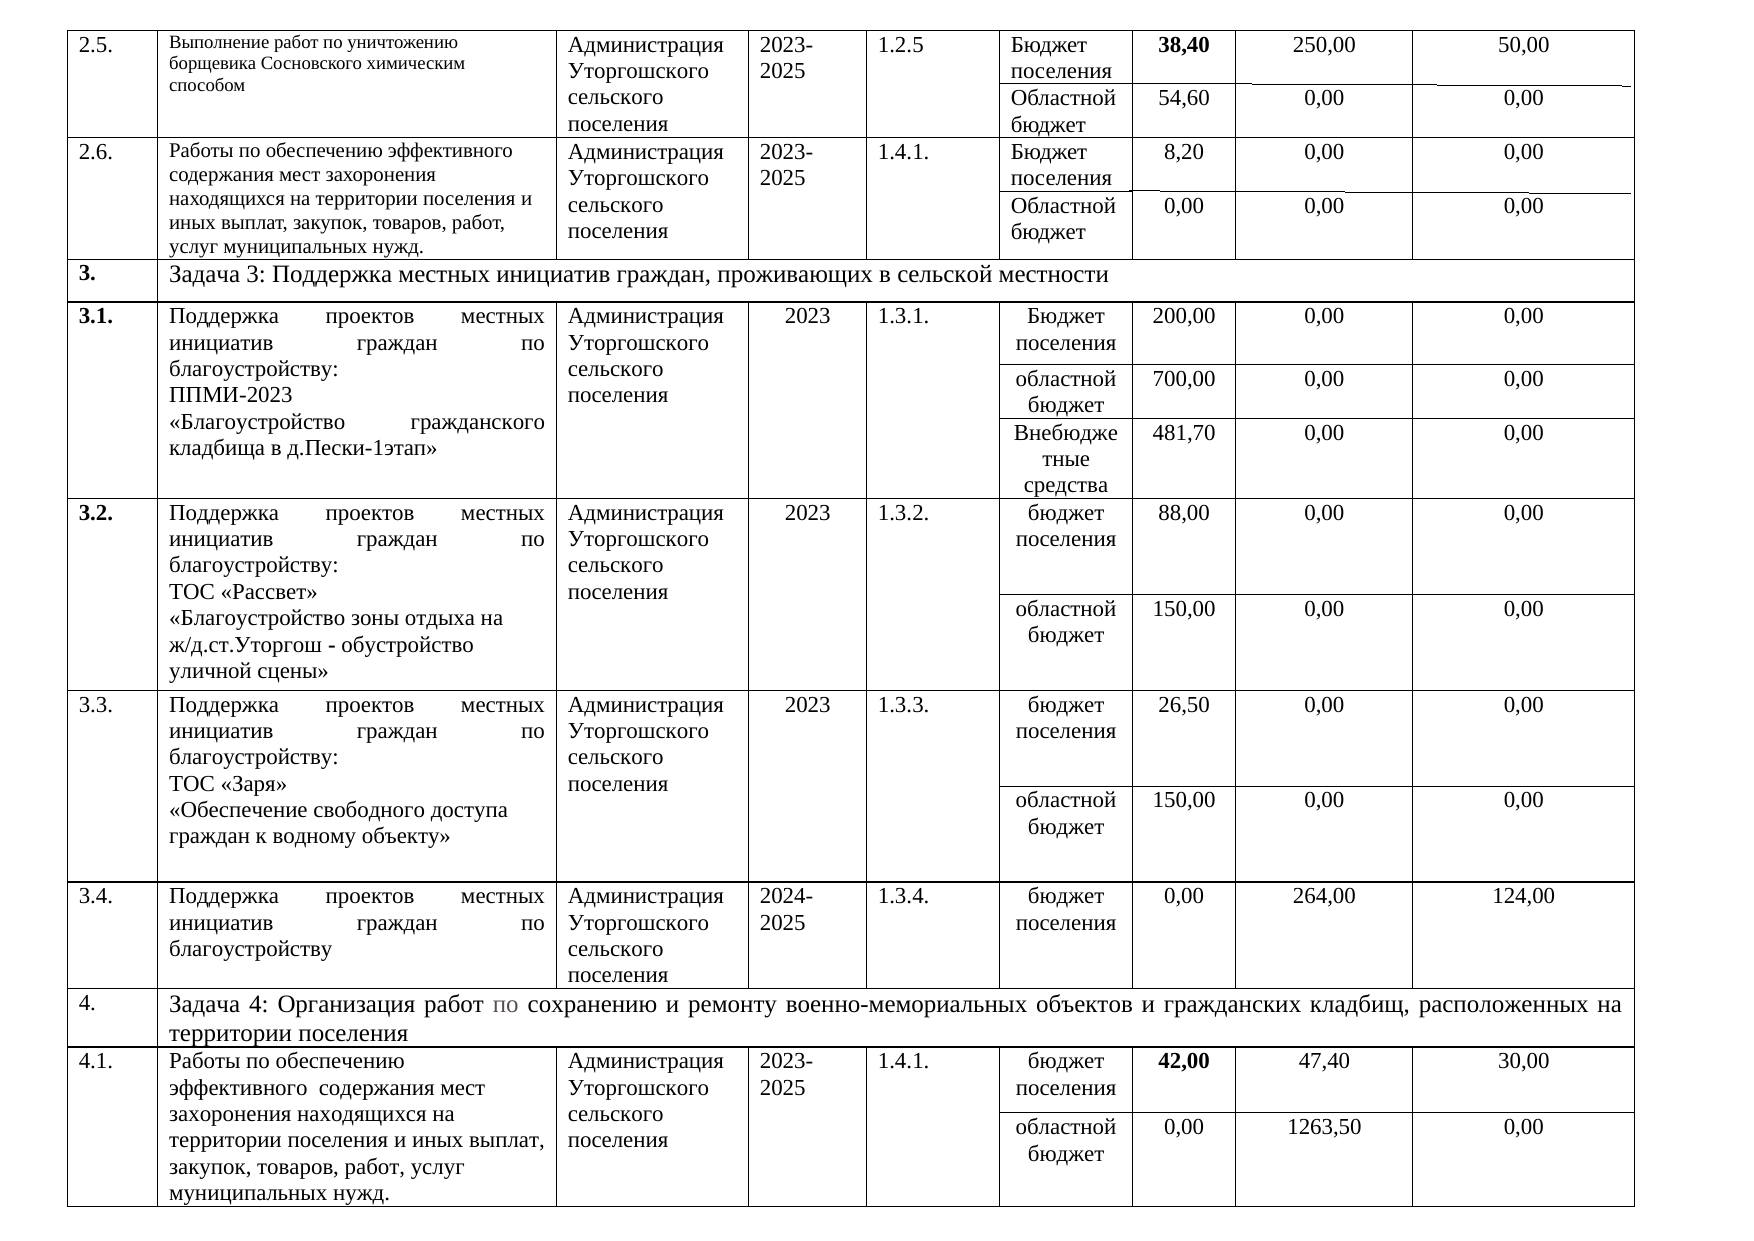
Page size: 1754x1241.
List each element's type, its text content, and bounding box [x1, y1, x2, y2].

table_cell 124,00 [1413, 883, 1634, 988]
table_cell 42,00 [1133, 1048, 1235, 1112]
table_cell 2023 [749, 303, 866, 498]
table_cell областной бюджет [1000, 1113, 1132, 1206]
table_cell Бюджет поселения [1000, 31, 1132, 83]
table_cell 2.6. [68, 138, 157, 258]
table_cell 0,00 [1236, 499, 1412, 594]
table_cell 0,00 [1133, 191, 1235, 258]
table_cell 0,00 [1413, 303, 1634, 364]
table_cell 50,00 [1413, 31, 1634, 83]
table_cell Задача 3: Поддержка местных инициатив граждан, проживающих в сельской местности [158, 260, 1634, 301]
table_cell 1263,50 [1236, 1113, 1412, 1206]
table_cell 2024-2025 [749, 883, 866, 988]
table_cell областной бюджет [1000, 787, 1132, 881]
table_cell Поддержка проектов местных инициатив граждан по благоустройству [158, 883, 556, 988]
table_cell 0,00 [1413, 365, 1634, 418]
table_cell 0,00 [1236, 83, 1412, 137]
table_cell 3.4. [68, 883, 157, 988]
table_cell 2023 [749, 691, 866, 881]
table_cell 3.3. [68, 691, 157, 881]
table_cell Поддержка проектов местных инициатив граждан по благоустройству: ППМИ-2023 «Благоустройство гражданского кладбища в д.Пески-1этап» [158, 303, 556, 498]
table_cell [68, 364, 157, 498]
table_cell 0,00 [1413, 787, 1634, 881]
table_cell 0,00 [1413, 691, 1634, 786]
table_cell 0,00 [1236, 691, 1412, 786]
table_cell Администрация Уторгошского сельского поселения [557, 883, 748, 988]
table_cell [557, 31, 748, 137]
table_cell 0,00 [1133, 1113, 1235, 1206]
table_cell бюджет поселения [1000, 499, 1132, 594]
table_cell 150,00 [1133, 787, 1235, 881]
table_cell Областной бюджет [1000, 84, 1132, 137]
table_cell 0,00 [1413, 83, 1634, 137]
table_cell бюджет поселения [1000, 1048, 1132, 1112]
table_cell 1.3.4. [867, 883, 999, 988]
table_cell 88,00 [1133, 499, 1235, 594]
table_cell 1.2.5 [867, 31, 999, 137]
table_cell 200,00 [1133, 303, 1235, 364]
table_cell бюджет поселения [1000, 883, 1132, 988]
table_cell 3.1. [68, 303, 157, 364]
table_cell Администрация Уторгошского сельского поселения [557, 691, 748, 881]
table_cell 2023-2025 [749, 138, 866, 258]
table_cell 0,00 [1413, 595, 1634, 689]
table_cell 1.4.1. [867, 138, 999, 258]
table_cell 0,00 [1236, 787, 1412, 881]
table_cell 1.3.2. [867, 499, 999, 689]
table_cell 264,00 [1236, 883, 1412, 988]
table_cell 250,00 [1236, 31, 1412, 83]
table_cell 0,00 [1413, 191, 1634, 258]
table_cell 2023-2025 [749, 1048, 866, 1206]
table_cell 0,00 [1413, 138, 1634, 191]
table_cell областной бюджет [1000, 595, 1132, 689]
table_cell 1.3.3. [867, 691, 999, 881]
table_cell Администрация Уторгошского сельского поселения [557, 138, 748, 258]
table_cell Работы по обеспечению эффективного содержания мест захоронения находящихся на территории поселения и иных выплат, закупок, товаров, работ, услуг муниципальных нужд. [158, 1048, 556, 1206]
table_cell 1.4.1. [867, 1048, 999, 1206]
table_cell 481,70 [1133, 419, 1235, 498]
table_cell 0,00 [1236, 595, 1412, 689]
table_cell 3. [68, 260, 157, 301]
table_cell 0,00 [1236, 303, 1412, 364]
table_cell 0,00 [1236, 191, 1412, 258]
table_cell Администрация Уторгошского сельского поселения [557, 303, 748, 498]
table_cell 0,00 [1413, 419, 1634, 498]
table_cell Работы по обеспечению эффективного содержания мест захоронения находящихся на территории поселения и иных выплат, закупок, товаров, работ, услуг муниципальных нужд. [158, 138, 556, 258]
table_cell 3.2. [68, 499, 157, 689]
table_cell Задача 4: Организация работ по сохранению и ремонту военно-мемориальных объектов и гражданских кладбищ, расположенных на территории поселения [158, 989, 1634, 1046]
table_cell Поддержка проектов местных инициатив граждан по благоустройству: ТОС «Рассвет» «Благоустройство зоны отдыха на ж/д.ст.Уторгош - обустройство уличной сцены» [158, 499, 556, 689]
table_cell 0,00 [1236, 419, 1412, 498]
table_cell 47,40 [1236, 1048, 1412, 1112]
table_cell 2023-2025 [749, 31, 866, 137]
table_cell 8,20 [1133, 138, 1235, 191]
table_cell 700,00 [1133, 365, 1235, 418]
table_cell 38,40 [1133, 31, 1235, 83]
table_cell Администрация Уторгошского сельского поселения [557, 499, 748, 689]
table_cell Выполнение работ по уничтожению борщевика Сосновского химическим способом [158, 31, 556, 137]
table_cell Поддержка проектов местных инициатив граждан по благоустройству: ТОС «Заря» «Обеспечение свободного доступа граждан к водному объекту» [158, 691, 556, 881]
table_cell областной бюджет [1000, 365, 1132, 418]
table_cell Администрация Уторгошского сельского поселения [557, 1048, 748, 1206]
table_cell 54,60 [1133, 84, 1235, 137]
table_cell 0,00 [1413, 499, 1634, 594]
table_cell бюджет поселения [1000, 691, 1132, 786]
table_cell Бюджет поселения [1000, 138, 1132, 191]
table_cell 150,00 [1133, 595, 1235, 689]
table_cell 0,00 [1236, 365, 1412, 418]
table_cell Бюджет поселения [1000, 303, 1132, 364]
table_cell 4. [68, 989, 157, 1046]
table_cell 4.1. [68, 1048, 157, 1206]
table_cell 0,00 [1413, 1113, 1634, 1206]
table_cell 2.5. [68, 31, 157, 137]
table_cell 0,00 [1236, 138, 1412, 191]
table_cell Внебюджетные средства [1000, 419, 1132, 498]
table_cell 26,50 [1133, 691, 1235, 786]
table_cell Областной бюджет [1000, 192, 1132, 258]
table_cell 0,00 [1133, 883, 1235, 988]
table_cell 2023 [749, 499, 866, 689]
table_cell 30,00 [1413, 1048, 1634, 1112]
table_cell 1.3.1. [867, 303, 999, 498]
